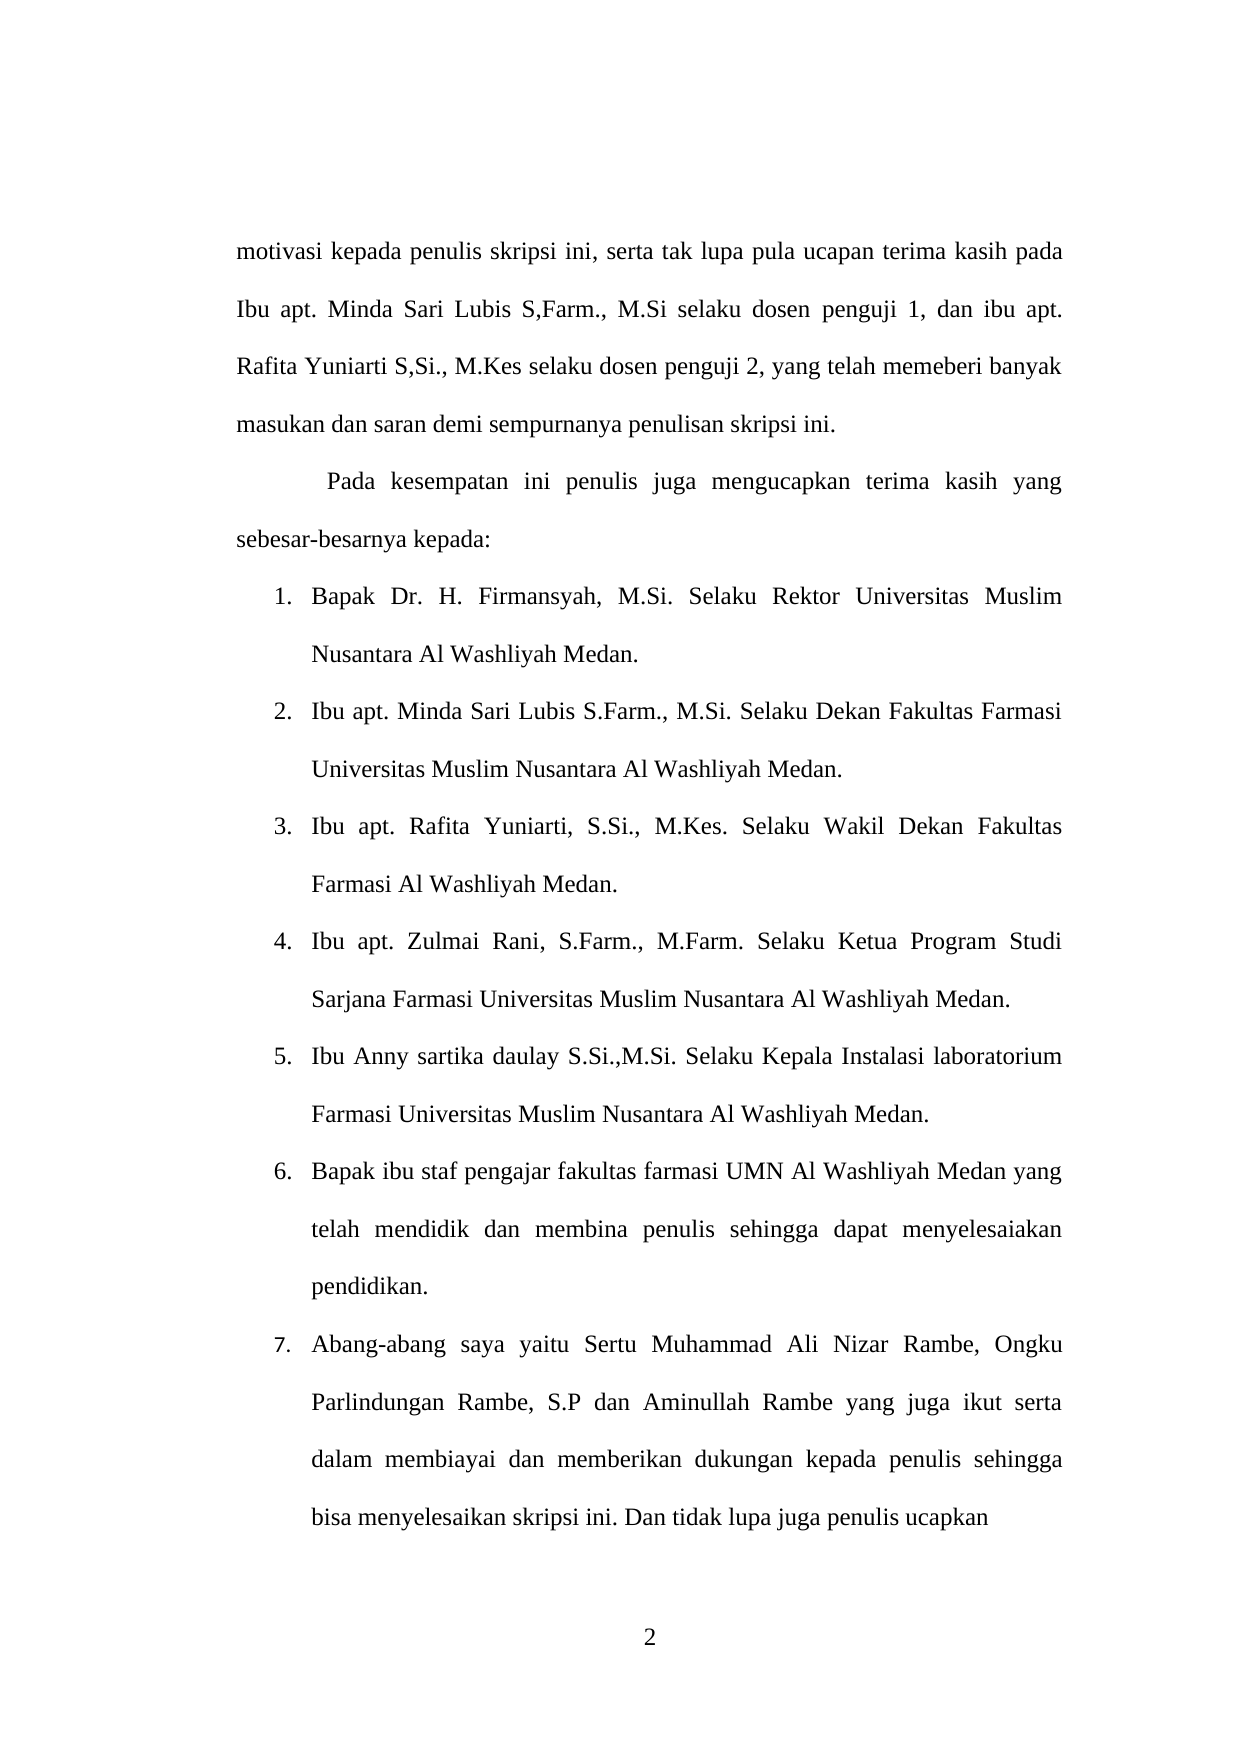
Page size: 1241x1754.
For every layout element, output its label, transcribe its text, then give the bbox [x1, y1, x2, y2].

text Pada kesempatan ini penulis juga mengucapkan terima kasih yang sebesar-besarnya kepada: [236, 466, 1063, 552]
list Ibu apt. Zulmai Rani, S.Farm., M.Farm. Selaku Ketua Program Studi Sarjana Farmasi Universitas Muslim Nusantara Al Washliyah Medan. [274, 926, 1063, 1012]
list Bapak Dr. H. Firmansyah, M.Si. Selaku Rektor Universitas Muslim Nusantara Al Washliyah Medan. [274, 581, 1063, 667]
list Ibu apt. Minda Sari Lubis S.Farm., M.Si. Selaku Dekan Fakultas Farmasi Universitas Muslim Nusantara Al Washliyah Medan. [274, 696, 1063, 782]
list Ibu apt. Rafita Yuniarti, S.Si., M.Kes. Selaku Wakil Dekan Fakultas Farmasi Al Washliyah Medan. [274, 811, 1063, 897]
list Ibu Anny sartika daulay S.Si.,M.Si. Selaku Kepala Instalasi laboratorium Farmasi Universitas Muslim Nusantara Al Washliyah Medan. [274, 1041, 1063, 1127]
list Abang-abang saya yaitu Sertu Muhammad Ali Nizar Rambe, Ongku Parlindungan Rambe, S.P dan Aminullah Rambe yang juga ikut serta dalam membiayai dan memberikan dukungan kepada penulis sehingga bisa menyelesaikan skripsi ini. Dan tidak lupa juga penulis ucapkan [274, 1329, 1063, 1530]
list Bapak ibu staf pengajar fakultas farmasi UMN Al Washliyah Medan yang telah mendidik dan membina penulis sehingga dapat menyelesaiakan pendidikan. [274, 1156, 1063, 1300]
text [236, 236, 1063, 437]
